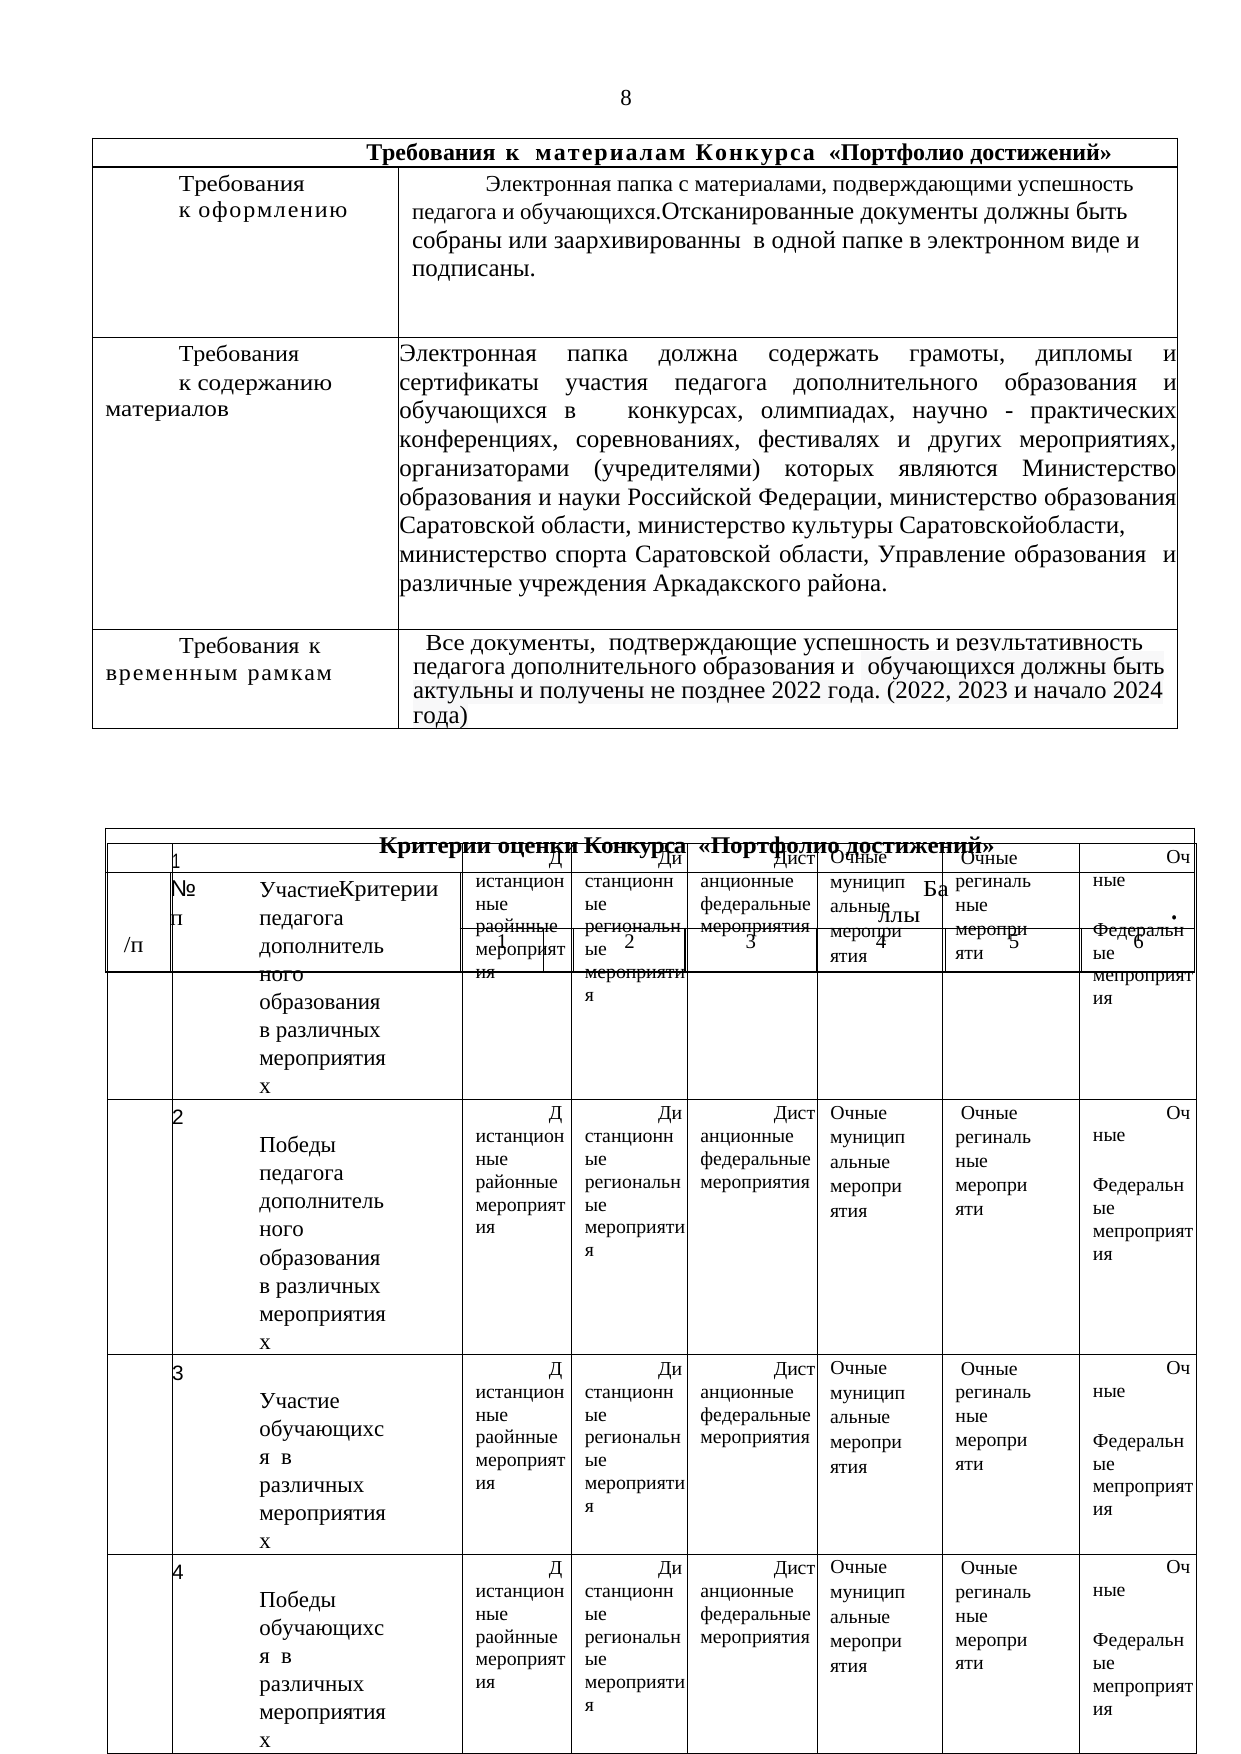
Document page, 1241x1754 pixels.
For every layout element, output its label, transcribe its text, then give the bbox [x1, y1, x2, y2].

table_header Критерии оценки Конкурса «Портфолио достижений» [106, 829, 1194, 872]
table_header Дистанционные раойнные мероприятия [463, 844, 571, 1099]
table_cell Очные Федеральные мепроприятия [1080, 1100, 1196, 1354]
table_cell Требования к содержанию материалов [93, 338, 398, 629]
table_header Дистанционные региональные мероприятия [572, 844, 687, 1099]
table_header Очные Федеральные мепроприятия [1080, 844, 1196, 1099]
table_cell Требования к временным рамкам [93, 630, 398, 728]
table_cell Очные Федеральные мепроприятия [1080, 1355, 1196, 1554]
table_cell Дистанционные федеральные мероприятия [688, 1355, 817, 1554]
table_cell Очные регинальные мероприяти [943, 1355, 1079, 1554]
table_cell Электронная папка с материалами, подверждающими успешность педагога и обучающихся.Отсканированные документы должны быть собраны или заархивированны в одной папке в электронном виде и подписаны. [399, 168, 1177, 337]
table_header Очные регинальные мероприяти [943, 844, 1079, 1099]
table_cell Электронная папка должна содержать грамоты, дипломы и сертификаты участия педагога дополнительного образования и обучающихся в конкурсах, олимпиадах, научно - практических конференциях, соревнованиях, фестивалях и других мероприятиях, организаторами (учредителями) которых являются Министерство образования и науки Российской Федерации, министерство образования Саратовской области, министерство культуры Саратовскойобласти, министерство спорта Саратовской области, Управление образования и различные учреждения Аркадакского района. [399, 338, 1177, 629]
table_header 1 [108, 844, 172, 1099]
table_cell Дистанционные федеральные мероприятия [688, 1555, 817, 1753]
table_cell Победы педагога дополнительного образования в различных мероприятиях [173, 1100, 462, 1354]
table_cell Очные муниципальные мероприятия [818, 1100, 942, 1354]
table_cell Победы обучающихся в различных мероприятиях [173, 1555, 462, 1753]
table_cell 4 [108, 1555, 172, 1753]
table_header Требования к материалам Конкурса «Портфолио достижений» [93, 139, 1177, 166]
table_cell 2 [108, 1100, 172, 1354]
table_cell Дистанционные раойнные мероприятия [463, 1555, 571, 1753]
table_header Очные муниципальные мероприятия [818, 844, 942, 1099]
table_cell Дистанционные раойнные мероприятия [463, 1355, 571, 1554]
table_cell Дистанционные федеральные мероприятия [688, 1100, 817, 1354]
table_cell Очные Федеральные мепроприятия [1080, 1555, 1196, 1753]
table_cell Дистанционные региональные мероприятия [572, 1555, 687, 1753]
table_cell Очные регинальные мероприяти [943, 1555, 1079, 1753]
table_header Участие педагога дополнительного образования в различных мероприятиях [173, 844, 462, 1099]
table_cell Все документы, подтверждающие успешность и результативность педагога дополнительного образования и обучающихся должны быть актульны и получены не позднее 2022 года. (2022, 2023 и начало 2024 года) [399, 630, 1177, 728]
table_cell Дистанционные региональные мероприятия [572, 1100, 687, 1354]
table_cell Очные муниципальные мероприятия [818, 1355, 942, 1554]
table_cell Очные регинальные мероприяти [943, 1100, 1079, 1354]
table_cell Участие обучающихся в различных мероприятиях [173, 1355, 462, 1554]
table_cell Дистанционные районные мероприятия [463, 1100, 571, 1354]
table_header Дистанционные федеральные мероприятия [688, 844, 817, 1099]
table_cell Дистанционные региональные мероприятия [572, 1355, 687, 1554]
table_cell Требования к оформлению [93, 168, 398, 337]
table_cell 3 [108, 1355, 172, 1554]
table_cell Очные муниципальные мероприятия [818, 1555, 942, 1753]
